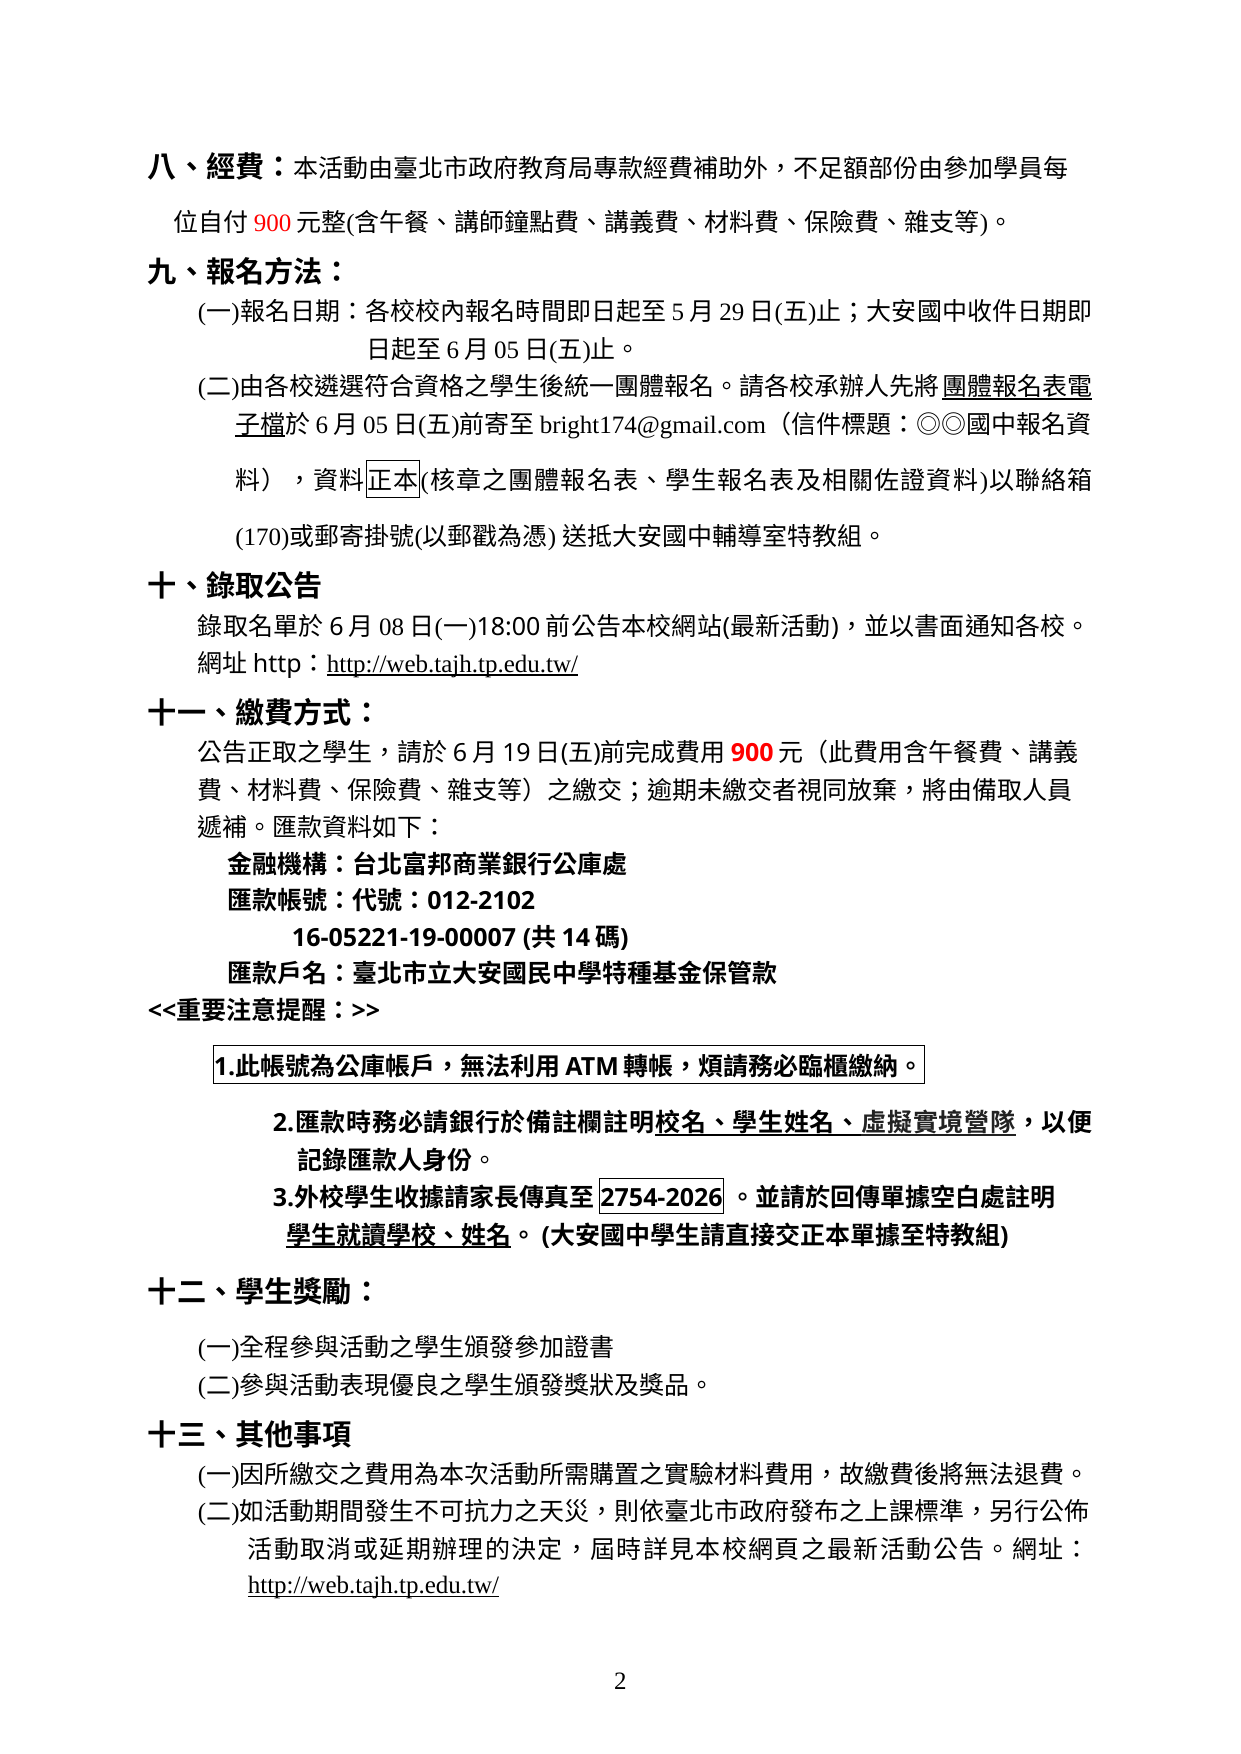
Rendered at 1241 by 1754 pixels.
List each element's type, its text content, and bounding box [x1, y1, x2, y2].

text 匯款帳號：代號：012-2102 [227, 881, 1092, 917]
text (一)全程參與活動之學生頒發參加證書 [198, 1327, 1092, 1364]
text (二)參與活動表現優良之學生頒發獎狀及獎品。 [198, 1364, 1092, 1402]
text 錄取名單於6月08日(一)18:00前公告本校網站(最新活動)，並以書面通知各校。網址http：http://web.tajh.tp.edu.tw/ [198, 605, 1092, 680]
text 位自付900元整(含午餐、講師鐘點費、講義費、材料費、保險費、雜支等)。 [148, 202, 1092, 239]
text 十三、其他事項 [148, 1411, 1092, 1454]
text 金融機構：台北富邦商業銀行公庫處 [227, 844, 1092, 881]
text 16-05221-19-00007 (共14碼) [227, 917, 1092, 953]
text <<重要注意提醒：>> [148, 989, 1092, 1027]
text 十一、繳費方式： [148, 690, 1092, 732]
text (二)由各校遴選符合資格之學生後統一團體報名。請各校承辦人先將團體報名表電子檔於6月05日(五)前寄至bright174@gmail.com（信件標題：◎◎國中報名資料），資料正本(核章之團體報名表、學生報名表及相關佐證資料)以聯絡箱(170)或郵寄掛號(以郵戳為憑) 送抵大安國中輔導室特教組。 [198, 366, 1092, 554]
text (一)因所繳交之費用為本次活動所需購置之實驗材料費用，故繳費後將無法退費。 [198, 1454, 1092, 1491]
text 3.外校學生收據請家長傳真至2754-2026 。並請於回傳單據空白處註明 [273, 1177, 1092, 1214]
text 匯款戶名：臺北市立大安國民中學特種基金保管款 [227, 953, 1092, 989]
text (一)報名日期：各校校內報名時間即日起至5月29日(五)止；大安國中收件日期即日起至6月05日(五)止。 [198, 291, 1092, 366]
text 十二、學生獎勵： [148, 1252, 1092, 1327]
text 八、經費：本活動由臺北市政府教育局專款經費補助外，不足額部份由參加學員每 [148, 127, 1092, 202]
text 2.匯款時務必請銀行於備註欄註明校名、學生姓名、虛擬實境營隊，以便記錄匯款人身份。 [273, 1102, 1092, 1177]
text 公告正取之學生，請於6月19日(五)前完成費用900元（此費用含午餐費、講義費、材料費、保險費、雜支等）之繳交；逾期未繳交者視同放棄，將由備取人員遞補。匯款資料如下： [198, 732, 1092, 844]
text 1.此帳號為公庫帳戶，無法利用ATM轉帳，煩請務必臨櫃繳納。 [148, 1027, 1092, 1102]
text (二)如活動期間發生不可抗力之天災，則依臺北市政府發布之上課標準，另行公佈活動取消或延期辦理的決定，屆時詳見本校網頁之最新活動公告。網址：http://web.tajh.tp.edu.tw/ [198, 1491, 1092, 1604]
text 九、報名方法： [148, 249, 1092, 291]
text 十、錄取公告 [148, 563, 1092, 605]
text 學生就讀學校、姓名。 (大安國中學生請直接交正本單據至特教組) [273, 1214, 1092, 1252]
